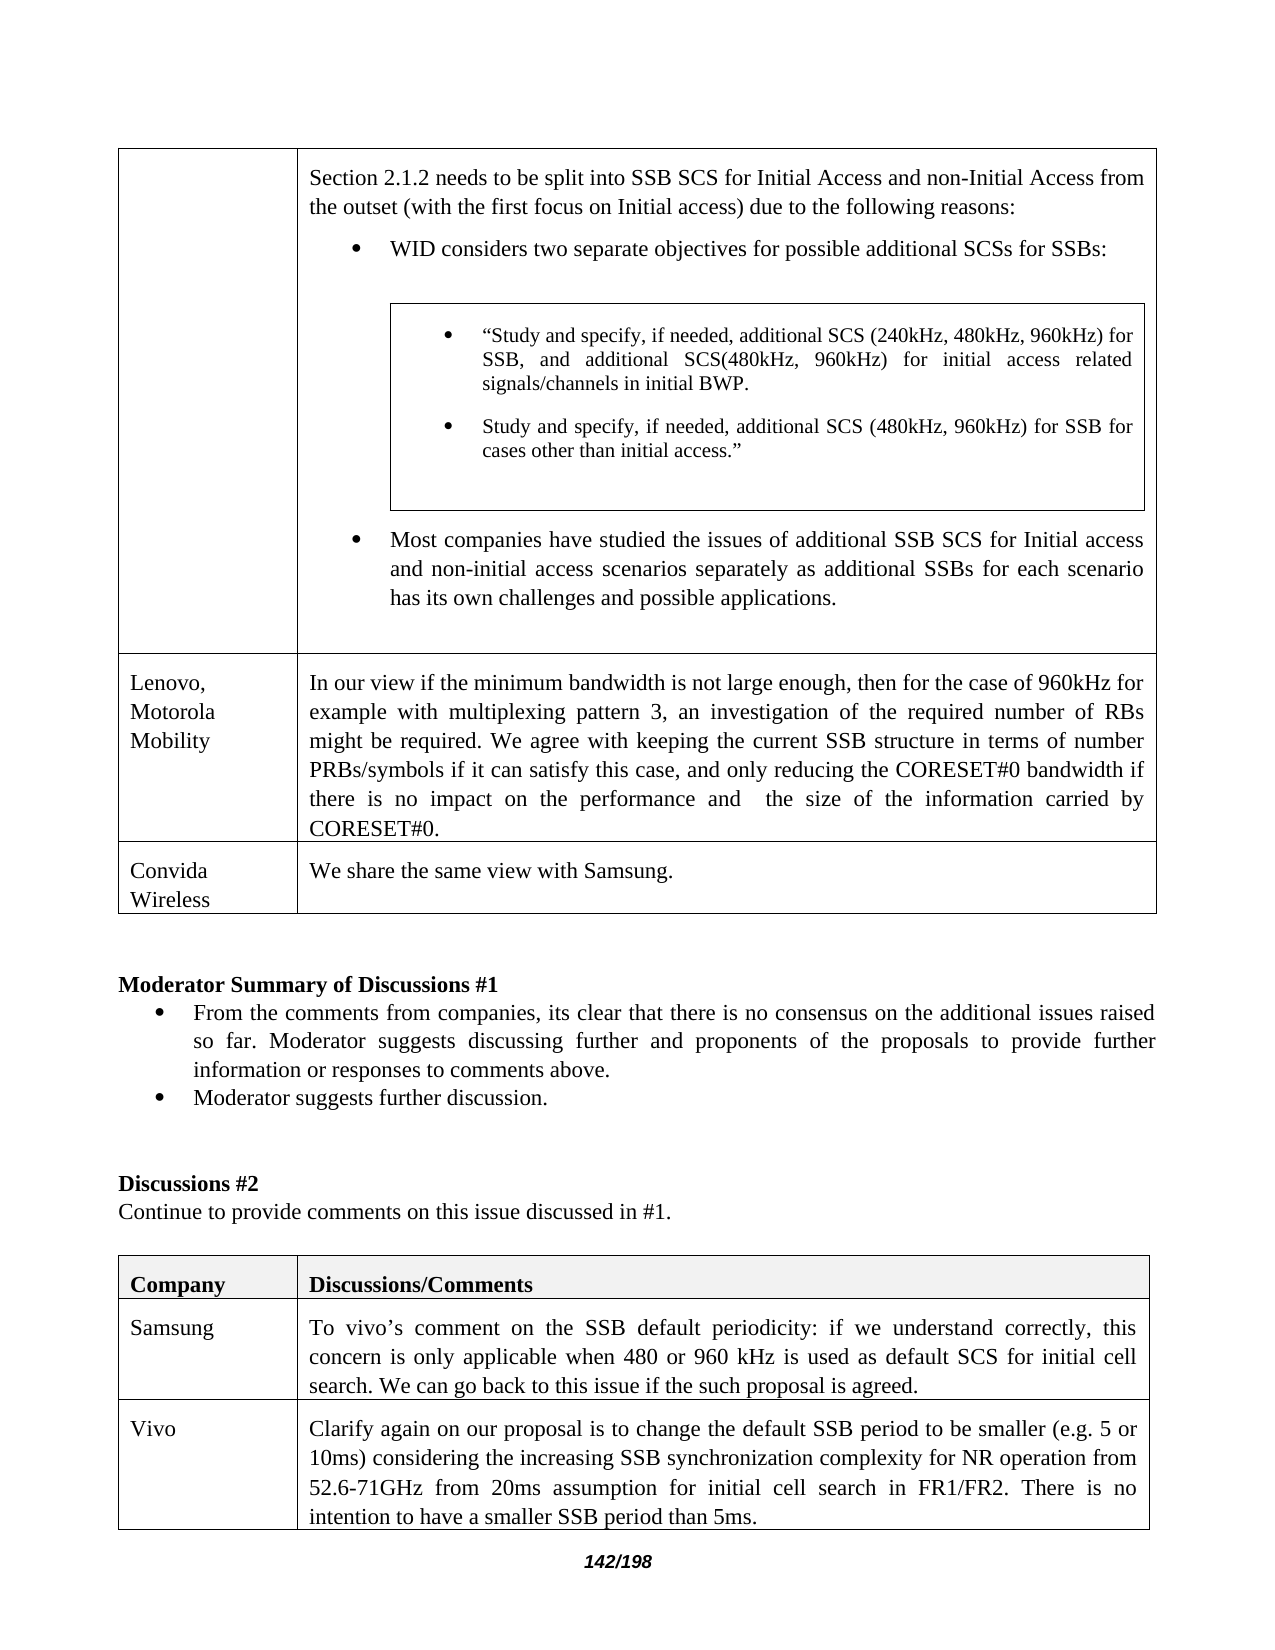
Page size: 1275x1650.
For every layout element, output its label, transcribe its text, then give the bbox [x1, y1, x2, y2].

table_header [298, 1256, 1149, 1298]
text Discussions #2 [118, 1170, 1157, 1196]
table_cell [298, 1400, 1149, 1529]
text Moderator Summary of Discussions #1 [118, 971, 1157, 997]
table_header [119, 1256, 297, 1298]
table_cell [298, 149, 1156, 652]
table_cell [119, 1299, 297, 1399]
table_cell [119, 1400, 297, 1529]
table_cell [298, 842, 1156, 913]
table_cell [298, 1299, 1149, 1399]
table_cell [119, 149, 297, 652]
list From the comments from companies, its clear that there is no consensus on the additional issues raised so far. Moderator suggests discussing further and proponents of the proposals to provide further information or responses to comments above. [156, 999, 1157, 1082]
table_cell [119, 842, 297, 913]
list Moderator suggests further discussion. [156, 1084, 1157, 1111]
text Continue to provide comments on this issue discussed in #1. [118, 1198, 1157, 1224]
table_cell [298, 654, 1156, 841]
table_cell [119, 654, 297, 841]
